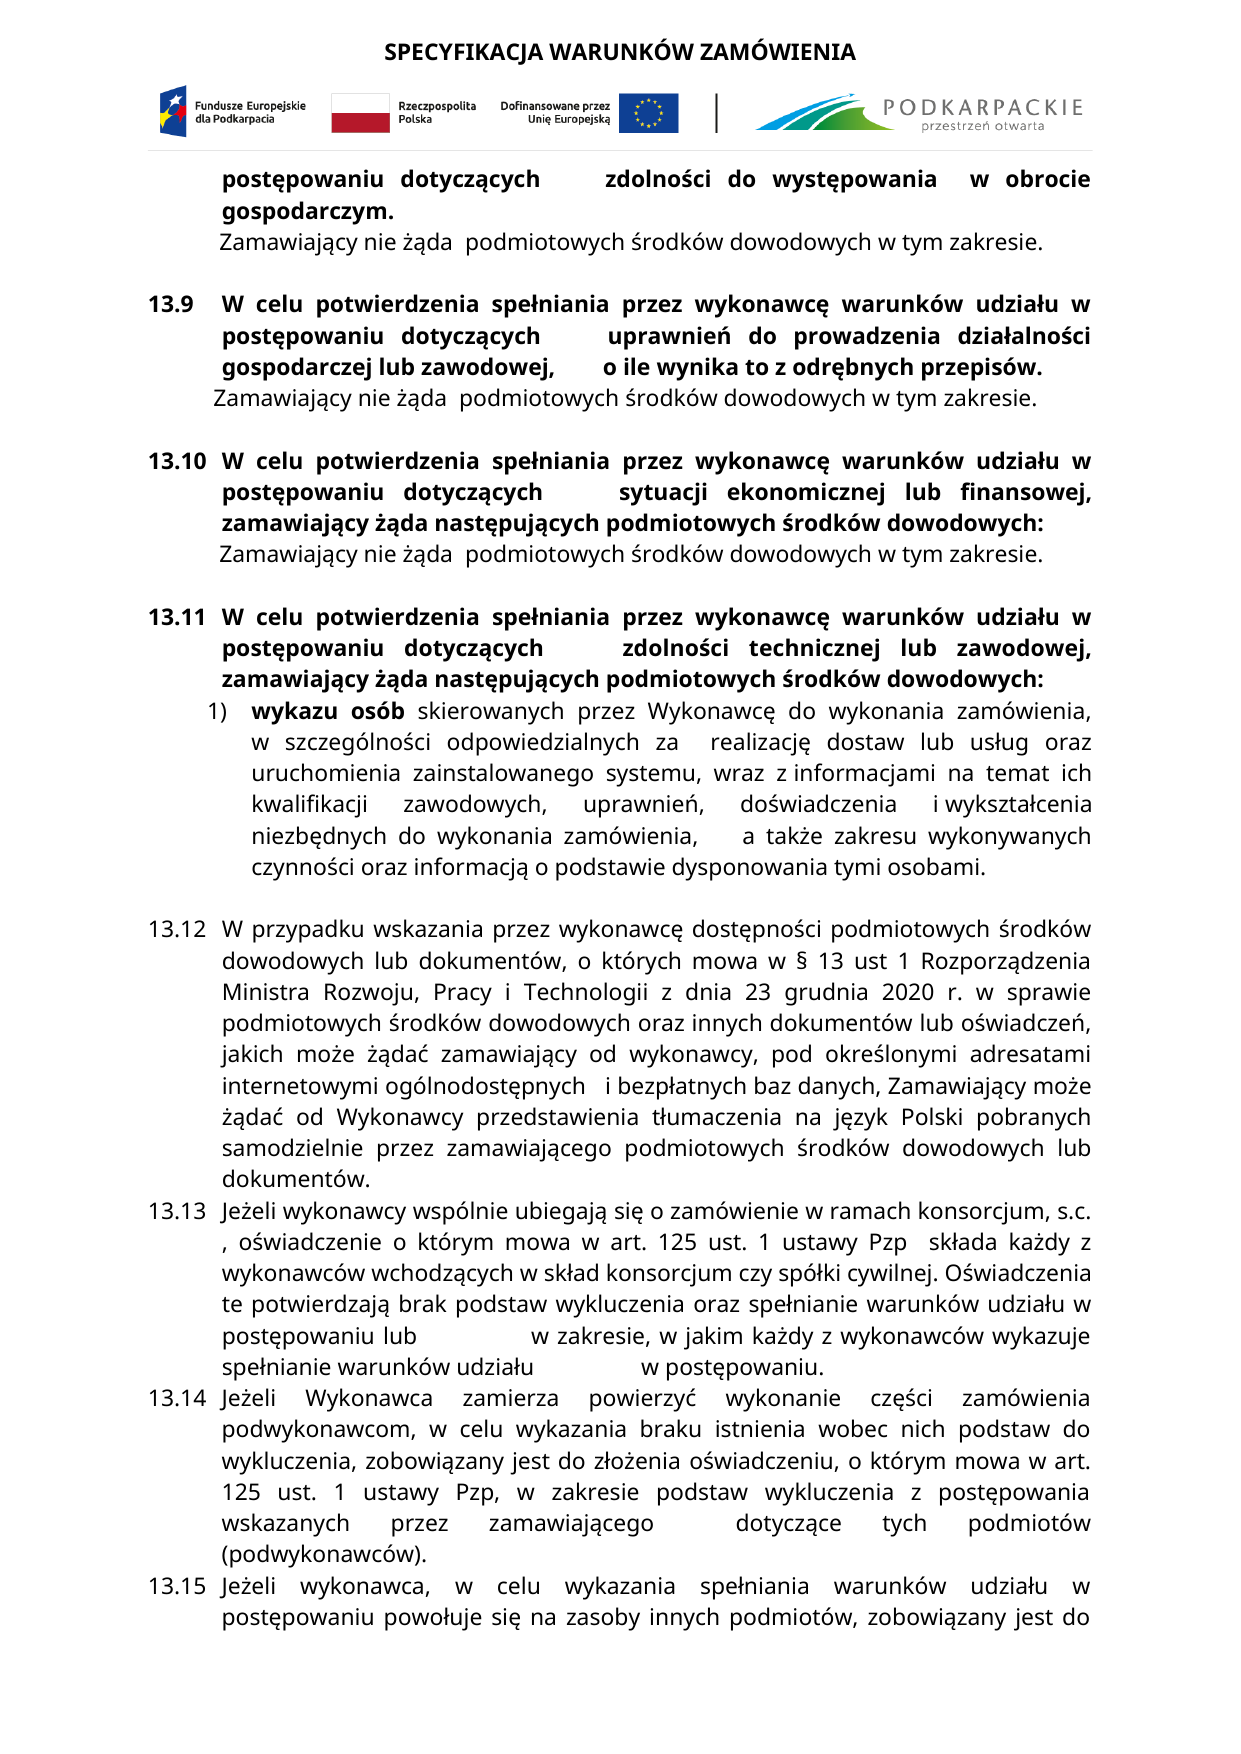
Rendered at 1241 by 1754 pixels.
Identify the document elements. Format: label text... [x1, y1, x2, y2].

text Zamawiający nie żąda podmiotowych środków dowodowych w tym zakresie. [148, 226, 1091, 257]
text 13.10 W celu potwierdzenia spełniania przez wykonawcę warunków udziału w postępowaniu dotyczących sytuacji ekonomicznej lub finansowej, zamawiający żąda następujących podmiotowych środków dowodowych: [148, 445, 1092, 538]
text 13.9 W celu potwierdzenia spełniania przez wykonawcę warunków udziału w postępowaniu dotyczących uprawnień do prowadzenia działalności gospodarczej lub zawodowej, o ile wynika to z odrębnych przepisów. [148, 288, 1091, 382]
text 13.13 Jeżeli wykonawcy wspólnie ubiegają się o zamówienie w ramach konsorcjum, s.c. , oświadczenie o którym mowa w art. 125 ust. 1 ustawy Pzp składa każdy z wykonawców wchodzących w skład konsorcjum czy spółki cywilnej. Oświadczenia te potwierdzają brak podstaw wykluczenia oraz spełnianie warunków udziału w postępowaniu lub w zakresie, w jakim każdy z wykonawców wykazuje spełnianie warunków udziału w postępowaniu. [148, 1195, 1092, 1382]
list wykazu osób skierowanych przez Wykonawcę do wykonania zamówienia, w szczególności odpowiedzialnych za realizację dostaw lub usług oraz uruchomienia zainstalowanego systemu, wraz z informacjami na temat ich kwalifikacji zawodowych, uprawnień, doświadczenia i wykształcenia niezbędnych do wykonania zamówienia, a także zakresu wykonywanych czynności oraz informacją o podstawie dysponowania tymi osobami. [207, 695, 1092, 882]
text Zamawiający nie żąda podmiotowych środków dowodowych w tym zakresie. [148, 382, 1091, 413]
picture [147, 72, 1093, 151]
text 13.14 Jeżeli Wykonawca zamierza powierzyć wykonanie części zamówienia podwykonawcom, w celu wykazania braku istnienia wobec nich podstaw do wykluczenia, zobowiązany jest do złożenia oświadczeniu, o którym mowa w art. 125 ust. 1 ustawy Pzp, w zakresie podstaw wykluczenia z postępowania wskazanych przez zamawiającego dotyczące tych podmiotów (podwykonawców). [148, 1382, 1091, 1570]
text 13.11 W celu potwierdzenia spełniania przez wykonawcę warunków udziału w postępowaniu dotyczących zdolności technicznej lub zawodowej, zamawiający żąda następujących podmiotowych środków dowodowych: [148, 601, 1092, 695]
text 13.12 W przypadku wskazania przez wykonawcę dostępności podmiotowych środków dowodowych lub dokumentów, o których mowa w § 13 ust 1 Rozporządzenia Ministra Rozwoju, Pracy i Technologii z dnia 23 grudnia 2020 r. w sprawie podmiotowych środków dowodowych oraz innych dokumentów lub oświadczeń, jakich może żądać zamawiający od wykonawcy, pod określonymi adresatami internetowymi ogólnodostępnych i bezpłatnych baz danych, Zamawiający może żądać od Wykonawcy przedstawienia tłumaczenia na język Polski pobranych samodzielnie przez zamawiającego podmiotowych środków dowodowych lub dokumentów. [148, 913, 1092, 1195]
text Zamawiający nie żąda podmiotowych środków dowodowych w tym zakresie. [148, 538, 1091, 570]
